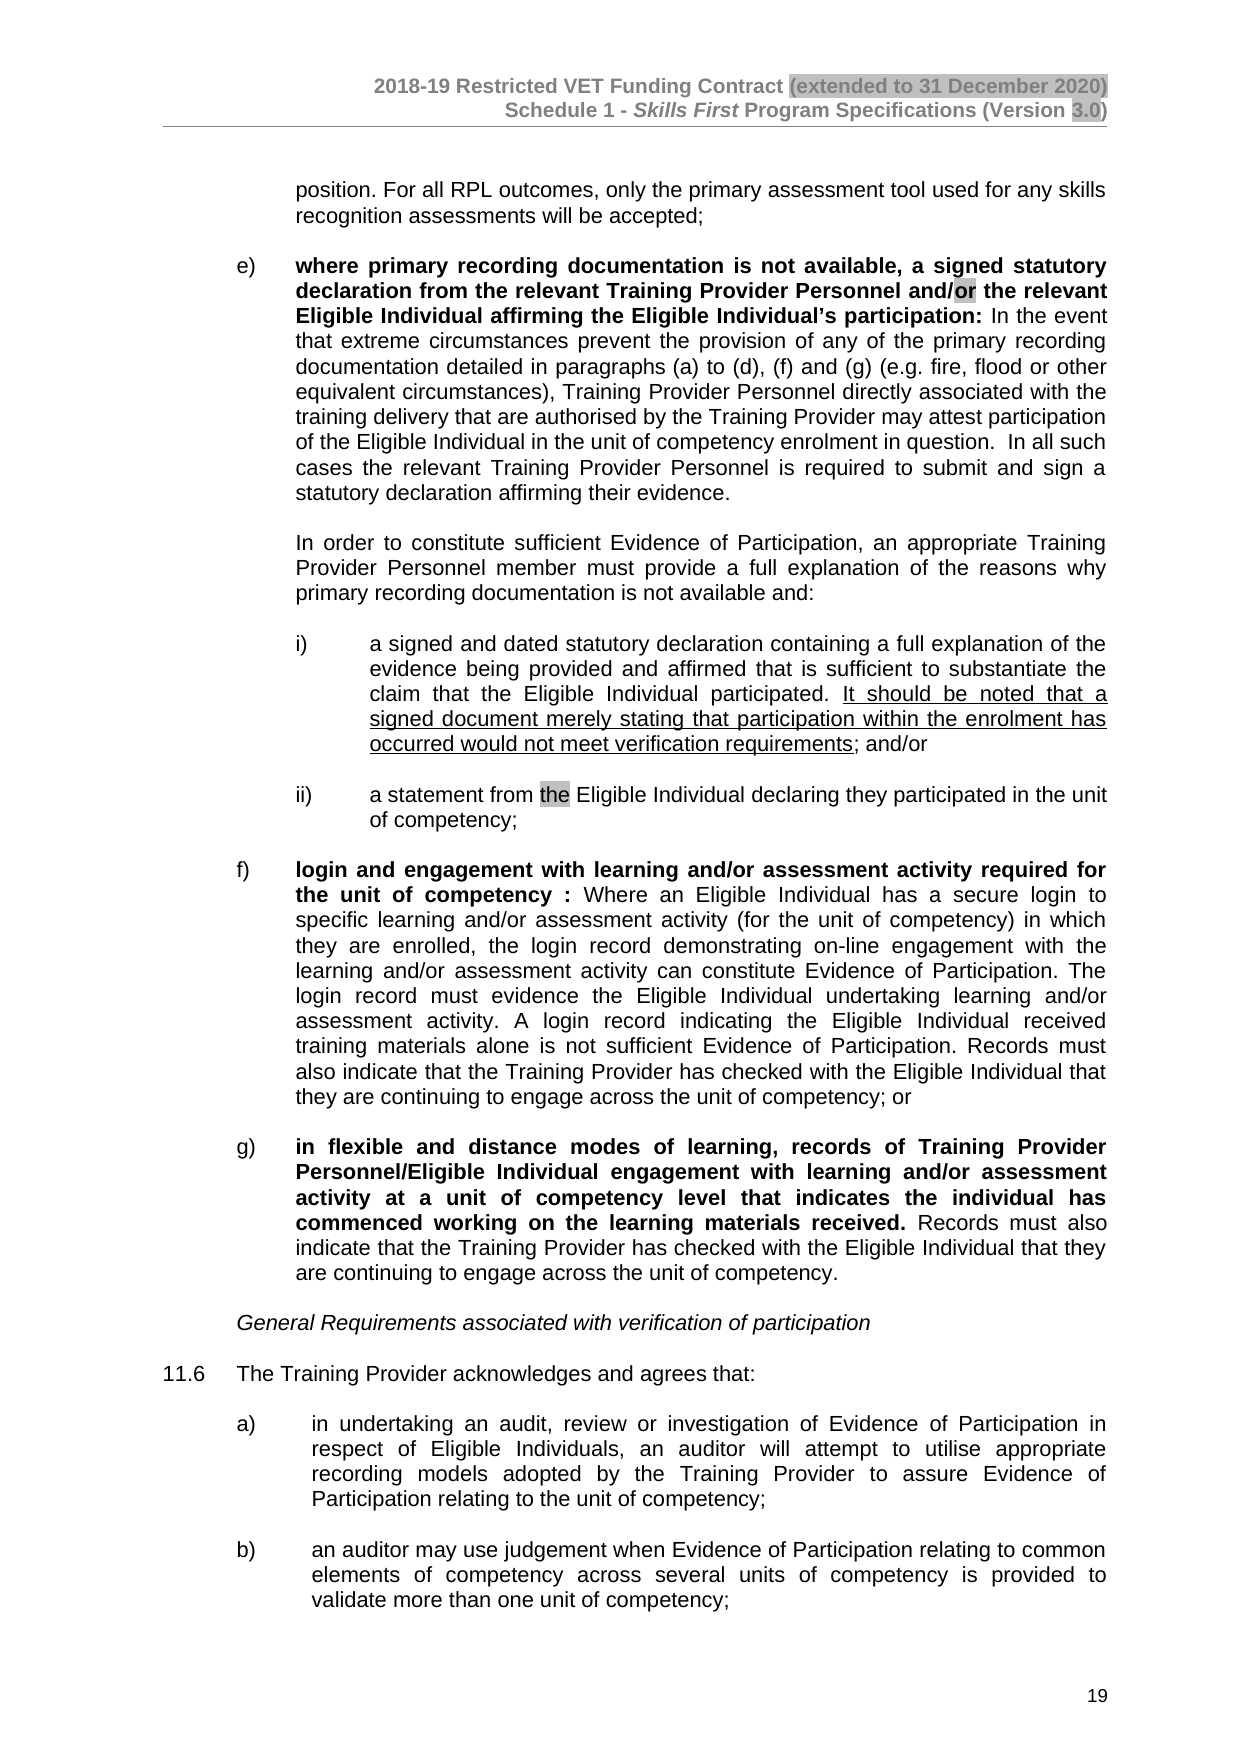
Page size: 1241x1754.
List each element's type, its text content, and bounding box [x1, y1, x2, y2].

list The Training Provider acknowledges and agrees that: [162, 1360, 1107, 1386]
list an auditor may use judgement when Evidence of Participation relating to common elements of competency across several units of competency is provided to validate more than one unit of competency; [236, 1536, 1107, 1612]
list in flexible and distance modes of learning, records of Training Provider Personnel/Eligible Individual engagement with learning and/or assessment activity at a unit of competency level that indicates the individual has commenced working on the learning materials received. Records must also indicate that the Training Provider has checked with the Eligible Individual that they are continuing to engage across the unit of competency. [236, 1134, 1107, 1285]
list login and engagement with learning and/or assessment activity required for the unit of competency : Where an Eligible Individual has a secure login to specific learning and/or assessment activity (for the unit of competency) in which they are enrolled, the login record demonstrating on-line engagement with the learning and/or assessment activity can constitute Evidence of Participation. The login record must evidence the Eligible Individual undertaking learning and/or assessment activity. A login record indicating the Eligible Individual received training materials alone is not sufficient Evidence of Participation. Records must also indicate that the Training Provider has checked with the Eligible Individual that they are continuing to engage across the unit of competency; or [236, 857, 1107, 1109]
text General Requirements associated with verification of participation [236, 1310, 1107, 1335]
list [236, 177, 1107, 228]
list a signed and dated statutory declaration containing a full explanation of the evidence being provided and affirmed that is sufficient to substantiate the claim that the Eligible Individual participated. It should be noted that a signed document merely stating that participation within the enrolment has occurred would not meet verification requirements; and/or [295, 630, 1107, 756]
list in undertaking an audit, review or investigation of Evidence of Participation in respect of Eligible Individuals, an auditor will attempt to utilise appropriate recording models adopted by the Training Provider to assure Evidence of Participation relating to the unit of competency; [236, 1411, 1107, 1511]
list a statement from the Eligible Individual declaring they participated in the unit of competency; [295, 781, 1107, 832]
list where primary recording documentation is not available, a signed statutory declaration from the relevant Training Provider Personnel and/or the relevant Eligible Individual affirming the Eligible Individual’s participation: In the event that extreme circumstances prevent the provision of any of the primary recording documentation detailed in paragraphs (a) to (d), (f) and (g) (e.g. fire, flood or other equivalent circumstances), Training Provider Personnel directly associated with the training delivery that are authorised by the Training Provider may attest participation of the Eligible Individual in the unit of competency enrolment in question. In all such cases the relevant Training Provider Personnel is required to submit and sign a statutory declaration affirming their evidence. [236, 253, 1107, 505]
text In order to constitute sufficient Evidence of Participation, an appropriate Training Provider Personnel member must provide a full explanation of the reasons why primary recording documentation is not available and: [295, 530, 1107, 605]
